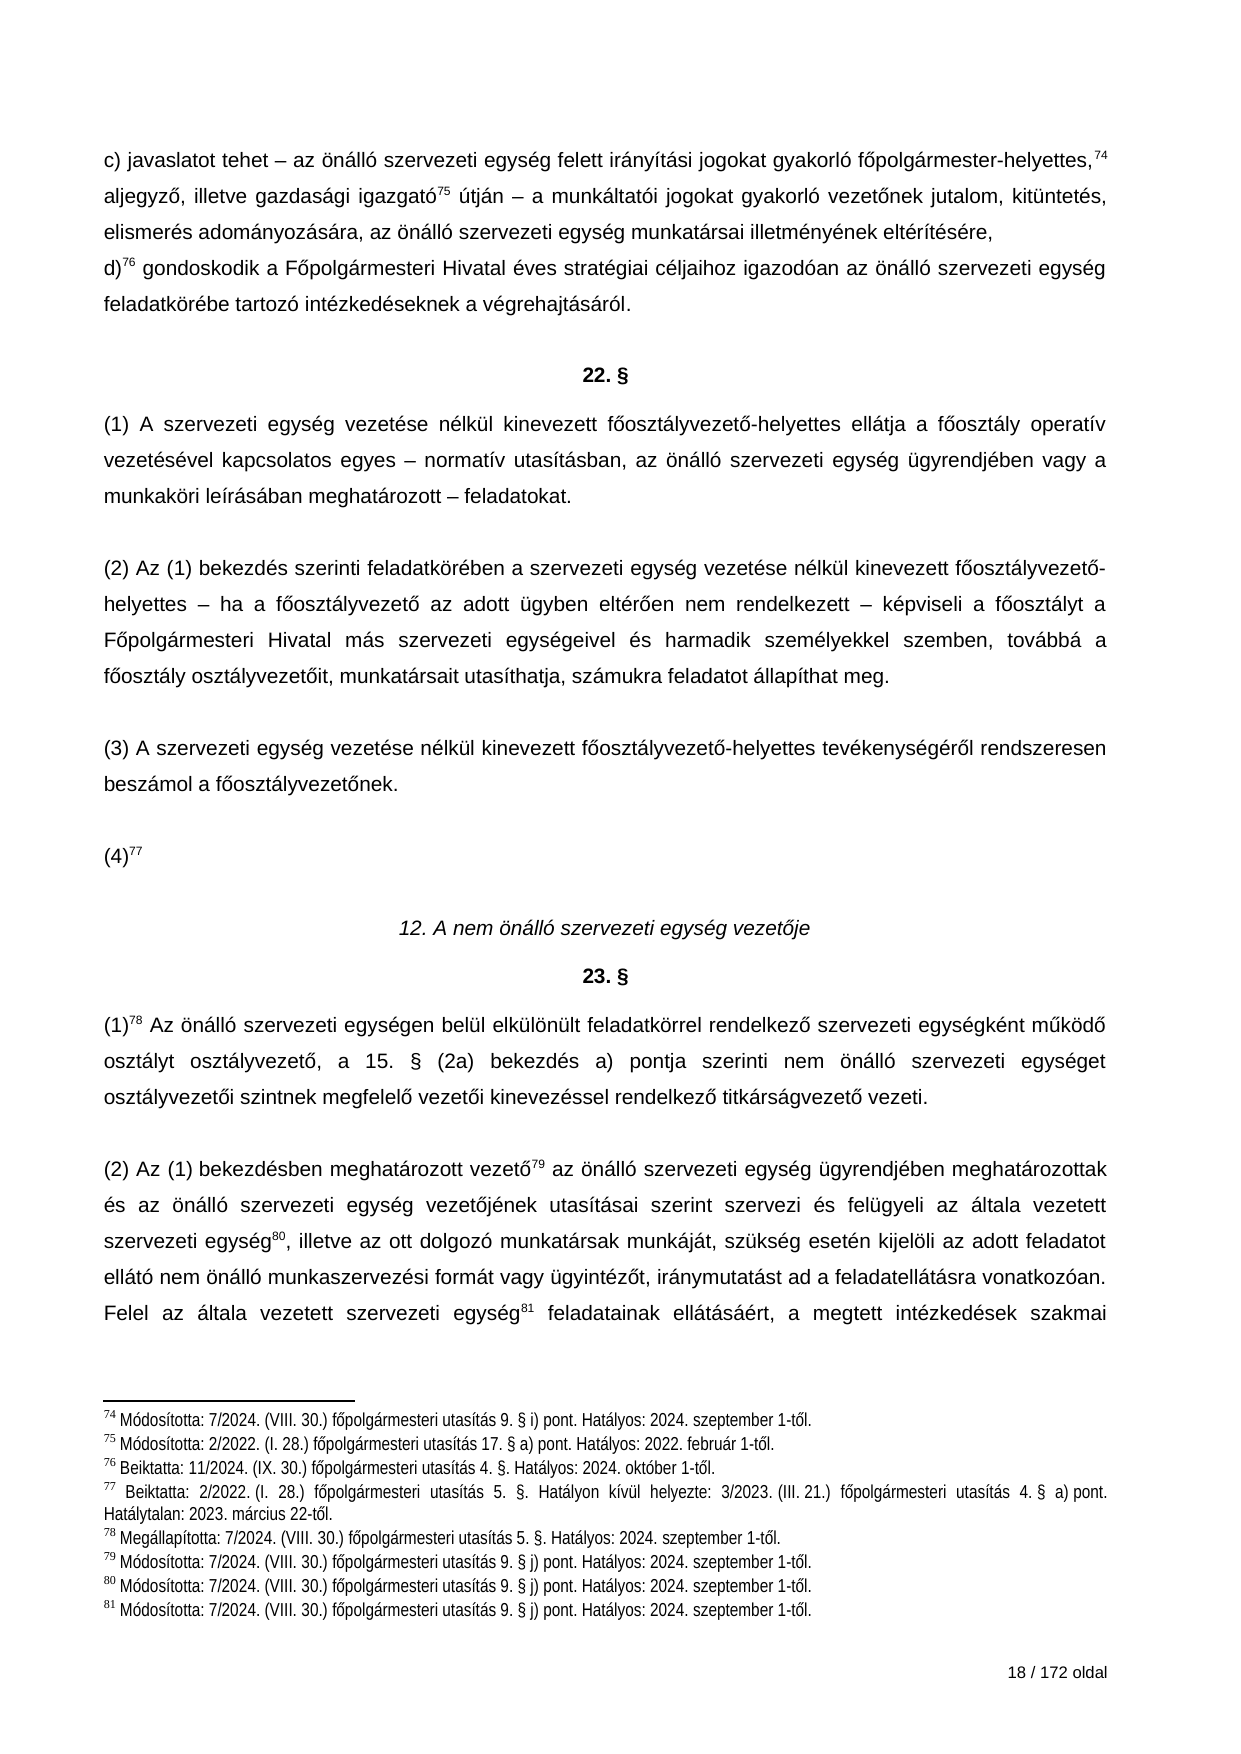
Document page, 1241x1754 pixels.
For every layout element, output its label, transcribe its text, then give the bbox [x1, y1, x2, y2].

text 22. § [103, 363, 1107, 387]
text (3) A szervezeti egység vezetése nélkül kinevezett főosztályvezető-helyettes tevékenységéről rendszeresen beszámol a főosztályvezetőnek. [103, 736, 1107, 796]
text 23. § [103, 964, 1107, 988]
text (1) A szervezeti egység vezetése nélkül kinevezett főosztályvezető-helyettes ellátja a főosztály operatív vezetésével kapcsolatos egyes – normatív utasításban, az önálló szervezeti egység ügyrendjében vagy a munkaköri leírásában meghatározott – feladatokat. [103, 412, 1107, 508]
text d) gondoskodik a Főpolgármesteri Hivatal éves stratégiai céljaihoz igazodóan az önálló szervezeti egység feladatkörébe tartozó intézkedéseknek a végrehajtásáról. [103, 256, 1107, 315]
text (2) Az (1) bekezdés szerinti feladatkörében a szervezeti egység vezetése nélkül kinevezett főosztályvezető-helyettes – ha a főosztályvezető az adott ügyben eltérően nem rendelkezett – képviseli a főosztályt a Főpolgármesteri Hivatal más szervezeti egységeivel és harmadik személyekkel szemben, továbbá a főosztály osztályvezetőit, munkatársait utasíthatja, számukra feladatot állapíthat meg. [103, 556, 1107, 688]
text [103, 1157, 1107, 1361]
text (4) [103, 843, 1107, 867]
text 12. A nem önálló szervezeti egység vezetője [103, 915, 1107, 939]
text c) javaslatot tehet – az önálló szervezeti egység felett irányítási jogokat gyakorló főpolgármester-helyettes, aljegyző, illetve gazdasági igazgató útján – a munkáltatói jogokat gyakorló vezetőnek jutalom, kitüntetés, elismerés adományozására, az önálló szervezeti egység munkatársai illetményének eltérítésére, [103, 148, 1107, 243]
text (1) Az önálló szervezeti egységen belül elkülönült feladatkörrel rendelkező szervezeti egységként működő osztályt osztályvezető, a 15. § (2a) bekezdés a) pontja szerinti nem önálló szervezeti egységet osztályvezetői szintnek megfelelő vezetői kinevezéssel rendelkező titkárságvezető vezeti. [103, 1013, 1107, 1109]
